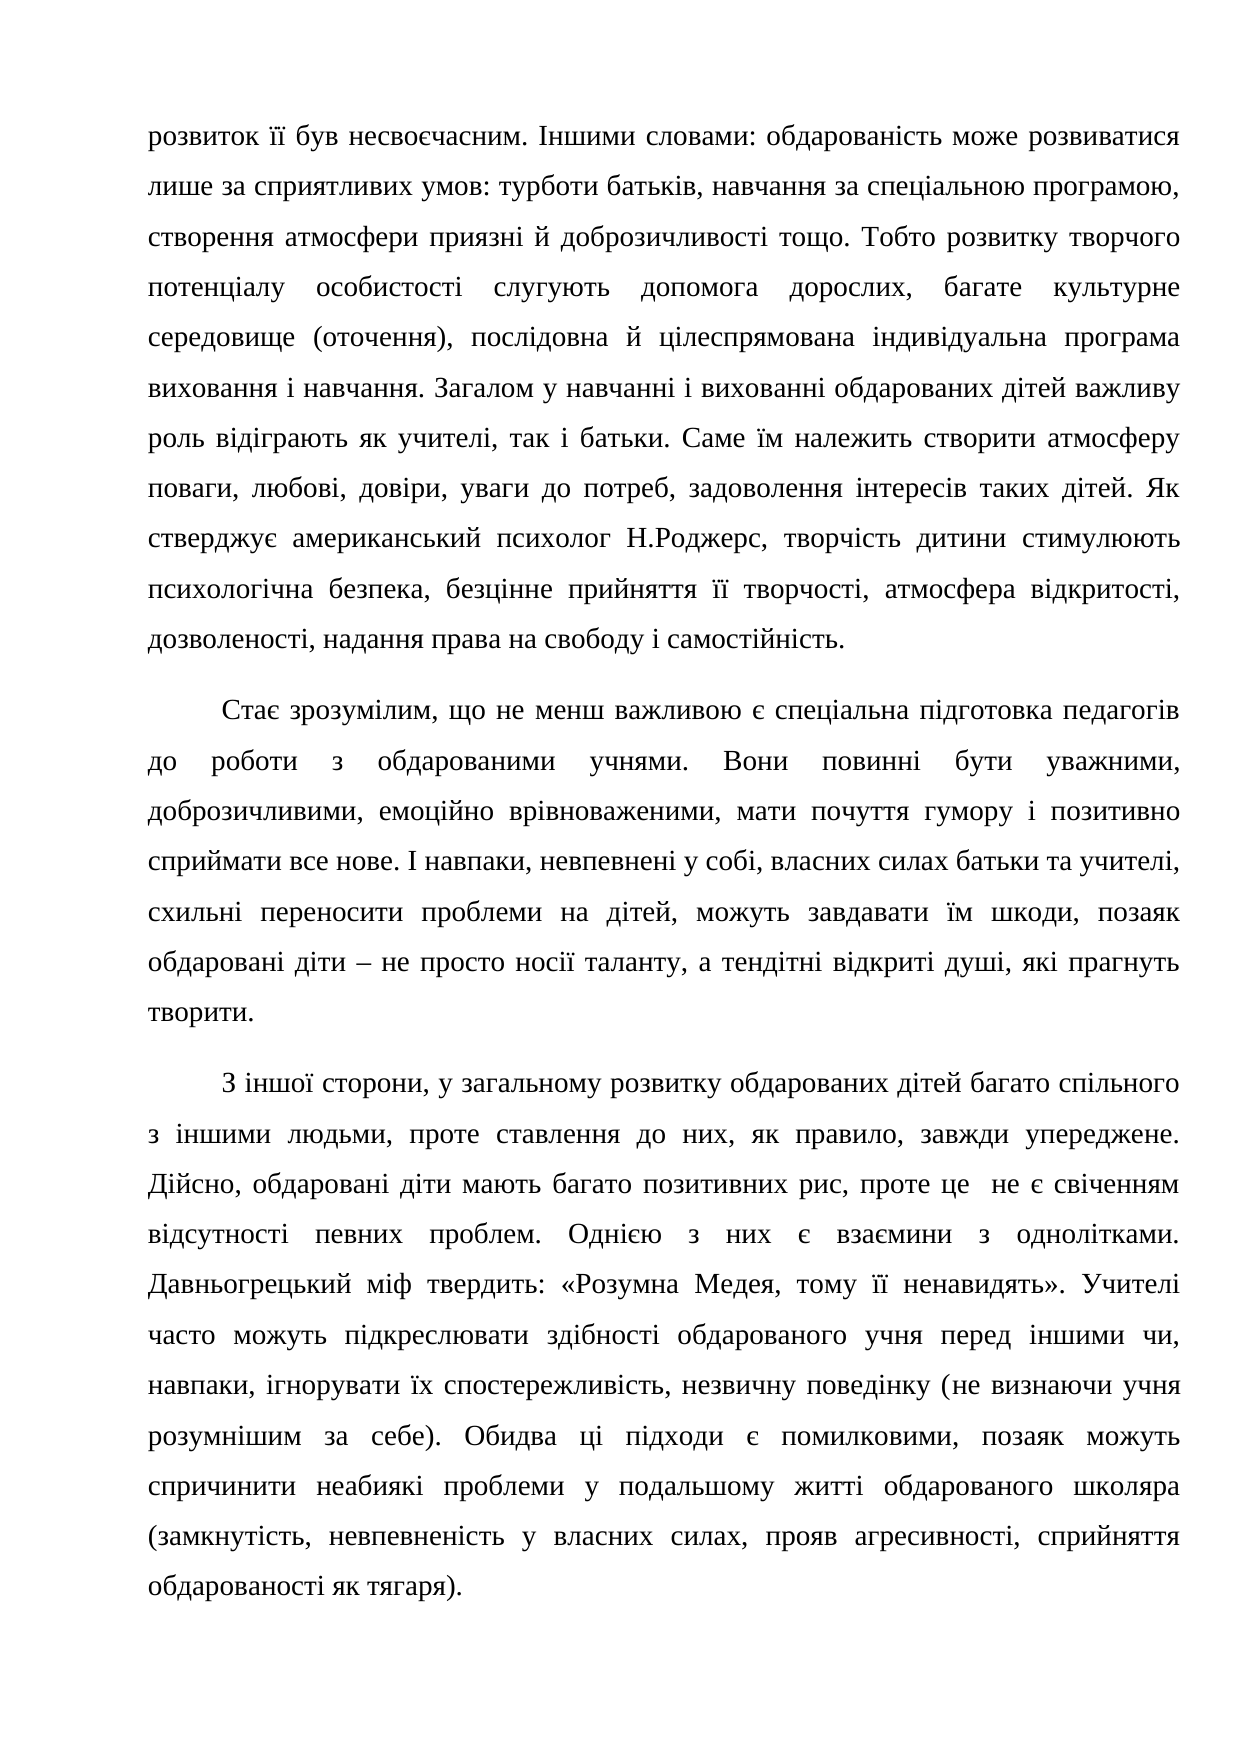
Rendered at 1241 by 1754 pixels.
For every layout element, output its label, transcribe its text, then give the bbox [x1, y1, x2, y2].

text З іншої сторони, у загальному розвитку обдарованих дітей багато спільного з іншими людьми, проте ставлення до них, як правило, завжди упереджене. Дійсно, обдаровані діти мають багато позитивних рис, проте це не є свіченням відсутності певних проблем. Однією з них є взаємини з однолітками. Давньогрецький міф твердить: «Розумна Медея, тому її ненавидять». Учителі часто можуть підкреслювати здібності обдарованого учня перед іншими чи, навпаки, ігнорувати їх спостережливість, незвичну поведінку (не визнаючи учня розумнішим за себе). Обидва ці підходи є помилковими, позаяк можуть спричинити неабиякі проблеми у подальшому житті обдарованого школяра (замкнутість, невпевненість у власних силах, прояв агресивності, сприйняття обдарованості як тягаря). [148, 1065, 1181, 1602]
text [148, 118, 1181, 655]
text Стає зрозумілим, що не менш важливою є спеціальна підготовка педагогів до роботи з обдарованими учнями. Вони повинні бути уважними, доброзичливими, емоційно врівноваженими, мати почуття гумору і позитивно сприймати все нове. І навпаки, невпевнені у собі, власних силах батьки та учителі, схильні переносити проблеми на дітей, можуть завдавати їм шкоди, позаяк обдаровані діти – не просто носії таланту, а тендітні відкриті душі, які прагнуть творити. [148, 692, 1181, 1028]
